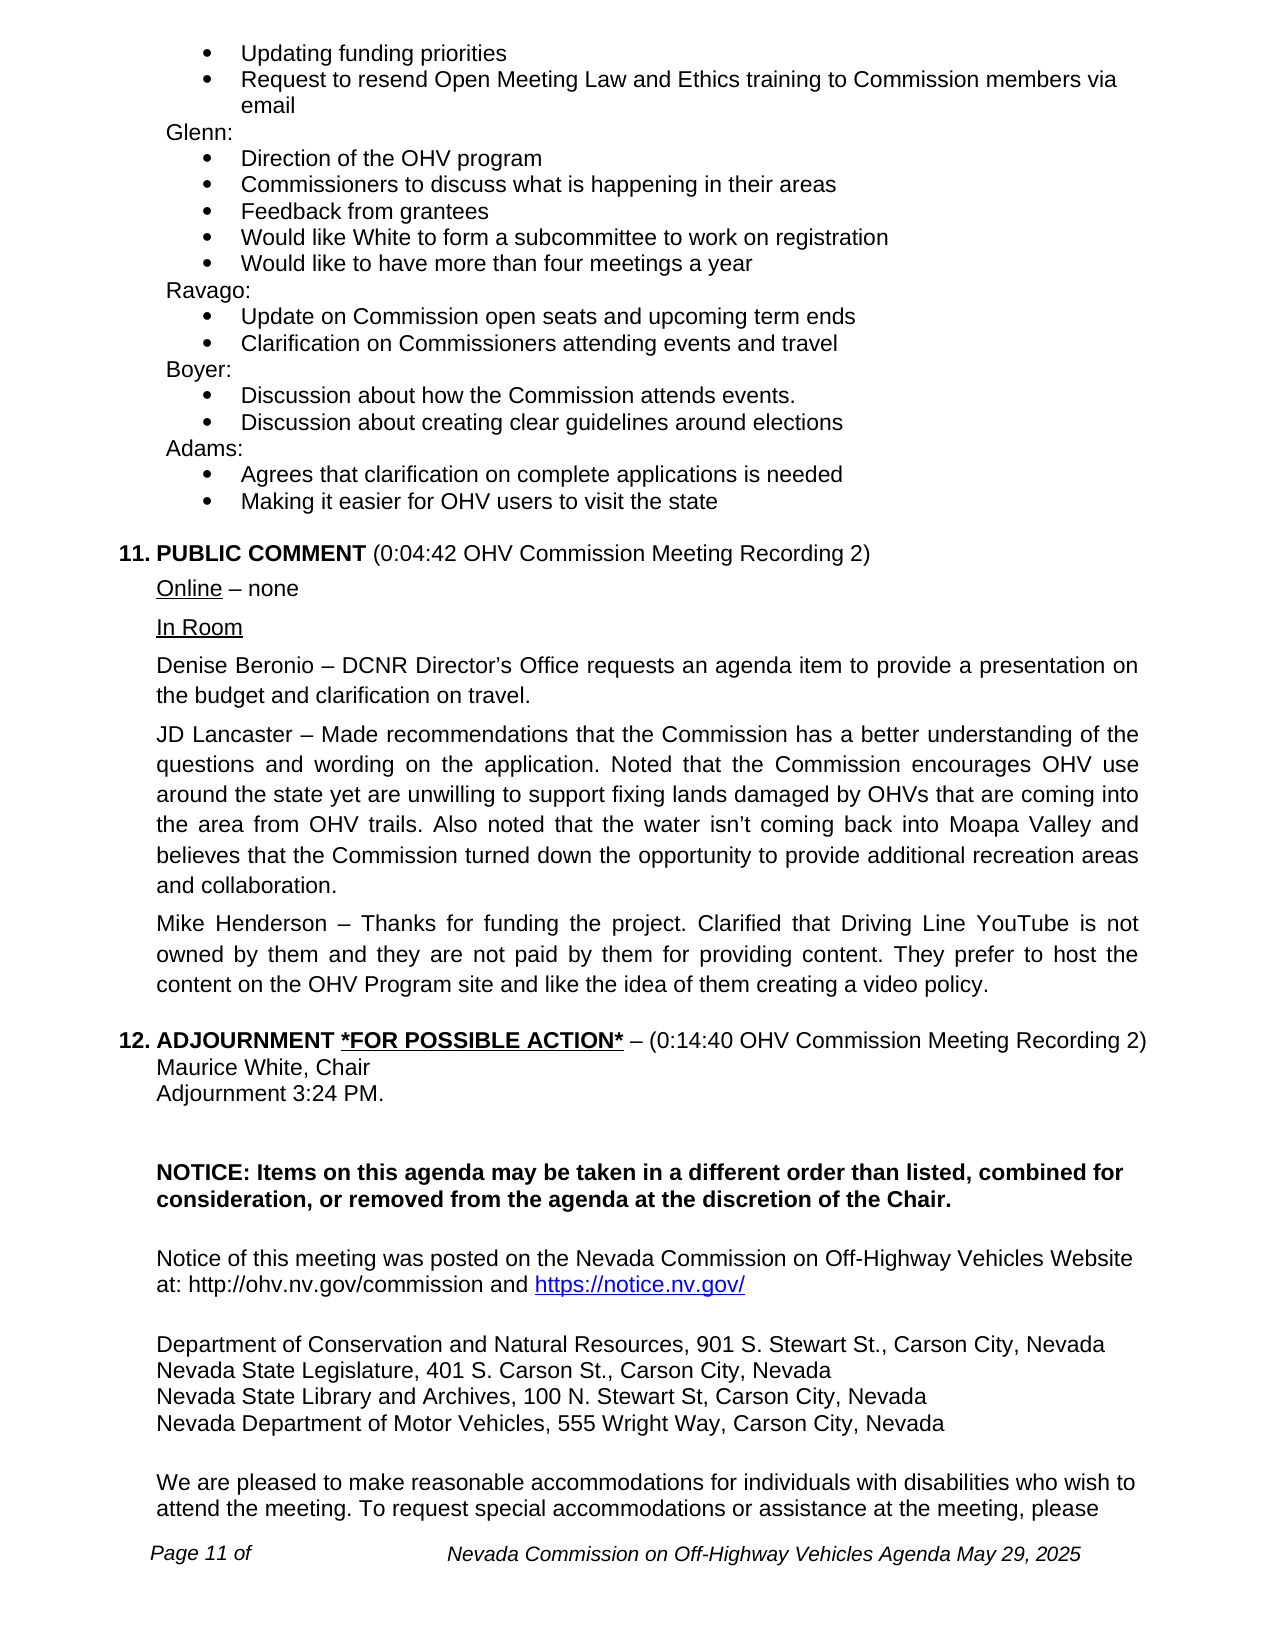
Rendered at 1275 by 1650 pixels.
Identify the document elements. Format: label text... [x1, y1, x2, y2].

list Mike Henderson – Thanks for funding the project. Clarified that Driving Line YouTube is not owned by them and they are not paid by them for providing content. They prefer to host the content on the OHV Program site and like the idea of them creating a video policy. [156, 910, 1140, 997]
title Glenn: [166, 119, 1153, 145]
title Update on Commission open seats and upcoming term ends [203, 303, 1153, 329]
title Request to resend Open Meeting Law and Ethics training to Commission members via email [203, 66, 1153, 119]
title ADJOURNMENT *FOR POSSIBLE ACTION* – (0:14:40 OHV Commission Meeting Recording 2) Maurice White, Chair [119, 1027, 1153, 1080]
title Adjournment 3:24 PM. [156, 1080, 1153, 1106]
title Commissioners to discuss what is happening in their areas [203, 171, 1153, 198]
title Department of Conservation and Natural Resources, 901 S. Stewart St., Carson City, Nevada [156, 1331, 1153, 1357]
list Denise Beronio – DCNR Director’s Office requests an agenda item to provide a presentation on the budget and clarification on travel. [156, 652, 1140, 709]
title Would like to have more than four meetings a year [203, 250, 1153, 277]
title Ravago: [166, 277, 1153, 303]
title PUBLIC COMMENT (0:04:42 OHV Commission Meeting Recording 2) [119, 540, 1153, 567]
title Nevada State Library and Archives, 100 N. Stewart St, Carson City, Nevada [156, 1383, 1153, 1410]
title Updating funding priorities [203, 39, 1153, 66]
title Discussion about creating clear guidelines around elections [203, 408, 1153, 435]
title Notice of this meeting was posted on the Nevada Commission on Off-Highway Vehicles Website at: http://ohv.nv.gov/commission and https://notice.nv.gov/ [156, 1245, 1153, 1298]
title Direction of the OHV program [203, 145, 1153, 171]
title Would like White to form a subcommittee to work on registration [203, 224, 1153, 250]
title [156, 1469, 1153, 1522]
list In Room [156, 613, 1140, 640]
title Nevada State Legislature, 401 S. Carson St., Carson City, Nevada [156, 1357, 1153, 1383]
title Clarification on Commissioners attending events and travel [203, 329, 1153, 356]
list Online – none [156, 575, 1140, 601]
title Nevada Department of Motor Vehicles, 555 Wright Way, Carson City, Nevada [100, 1410, 1171, 1436]
title NOTICE: Items on this agenda may be taken in a different order than listed, combined for consideration, or removed from the agenda at the discretion of the Chair. [156, 1159, 1153, 1212]
title Discussion about how the Commission attends events. [203, 382, 1153, 408]
list JD Lancaster – Made recommendations that the Commission has a better understanding of the questions and wording on the application. Noted that the Commission encourages OHV use around the state yet are unwilling to support fixing lands damaged by OHVs that are coming into the area from OHV trails. Also noted that the water isn’t coming back into Moapa Valley and believes that the Commission turned down the opportunity to provide additional recreation areas and collaboration. [156, 721, 1140, 898]
title Agrees that clarification on complete applications is needed [203, 461, 1153, 488]
title Boyer: [166, 356, 1153, 382]
title Adams: [166, 435, 1153, 461]
title Making it easier for OHV users to visit the state [203, 488, 1153, 514]
title Feedback from grantees [203, 198, 1153, 224]
